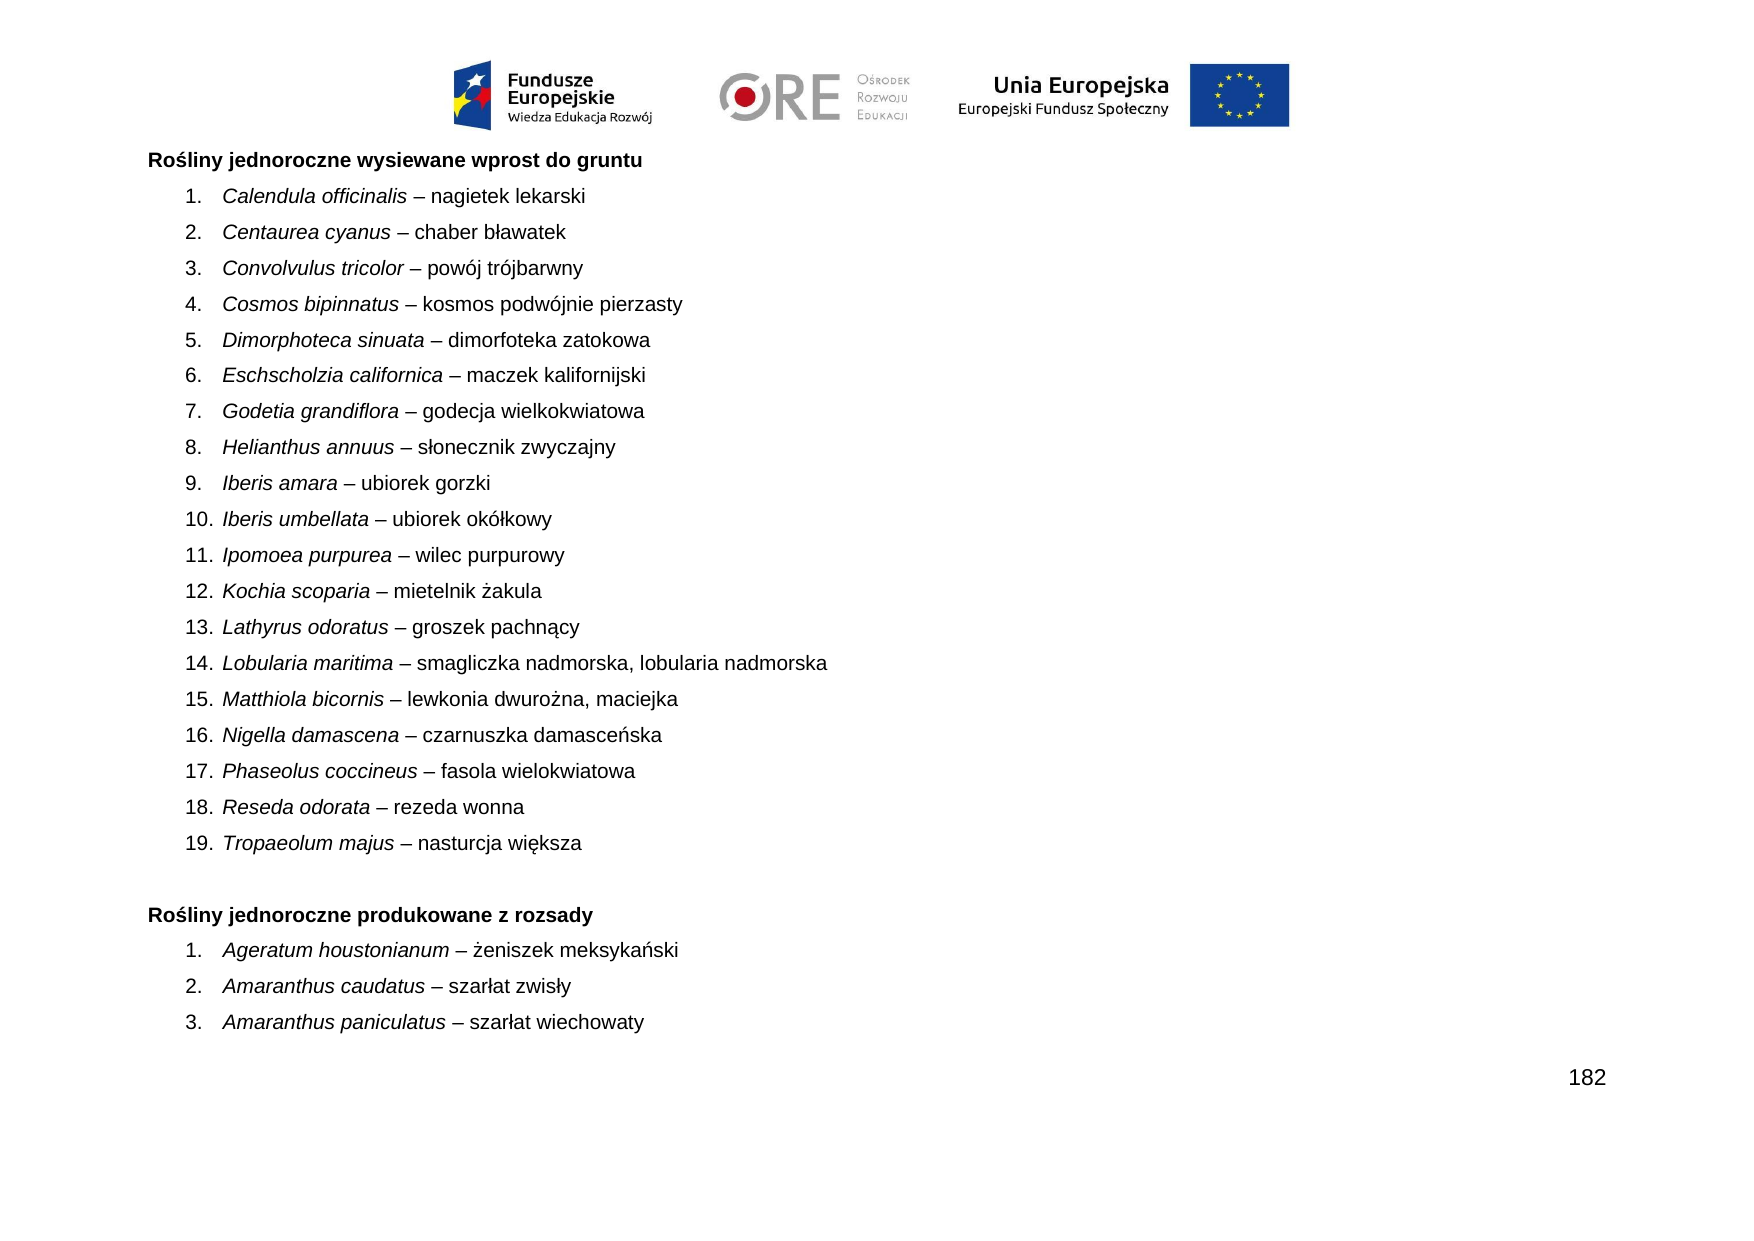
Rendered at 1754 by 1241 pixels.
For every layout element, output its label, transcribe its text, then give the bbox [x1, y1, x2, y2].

list Helianthus annuus – słonecznik zwyczajny [185, 435, 1606, 459]
list Calendula officinalis – nagietek lekarski [185, 184, 1606, 208]
list Lathyrus odoratus – groszek pachnący [185, 615, 1606, 639]
text Rośliny jednoroczne wysiewane wprost do gruntu [148, 148, 1606, 172]
list Iberis umbellata – ubiorek okółkowy [185, 507, 1606, 531]
list Phaseolus coccineus – fasola wielokwiatowa [185, 759, 1606, 783]
list Ageratum houstonianum – żeniszek meksykański [185, 938, 1606, 962]
list Nigella damascena – czarnuszka damasceńska [185, 723, 1606, 747]
picture [435, 43, 1312, 147]
list Centaurea cyanus – chaber bławatek [185, 219, 1606, 243]
list Lobularia maritima – smagliczka nadmorska, lobularia nadmorska [185, 651, 1606, 675]
list Convolvulus tricolor – powój trójbarwny [185, 256, 1606, 279]
list Matthiola bicornis – lewkonia dwurożna, maciejka [185, 687, 1606, 711]
list Dimorphoteca sinuata – dimorfoteka zatokowa [185, 327, 1606, 351]
list Tropaeolum majus – nasturcja większa [185, 831, 1606, 854]
list Godetia grandiflora – godecja wielkokwiatowa [185, 399, 1606, 423]
list Ipomoea purpurea – wilec purpurowy [185, 543, 1606, 567]
list Cosmos bipinnatus – kosmos podwójnie pierzasty [185, 291, 1606, 315]
text Rośliny jednoroczne produkowane z rozsady [148, 902, 1606, 926]
list Amaranthus paniculatus – szarłat wiechowaty [185, 1010, 1606, 1034]
list Kochia scoparia – mietelnik żakula [185, 579, 1606, 603]
list Iberis amara – ubiorek gorzki [185, 471, 1606, 495]
list Eschscholzia californica – maczek kalifornijski [185, 363, 1606, 387]
list Reseda odorata – rezeda wonna [185, 794, 1606, 818]
list Amaranthus caudatus – szarłat zwisły [185, 974, 1606, 998]
